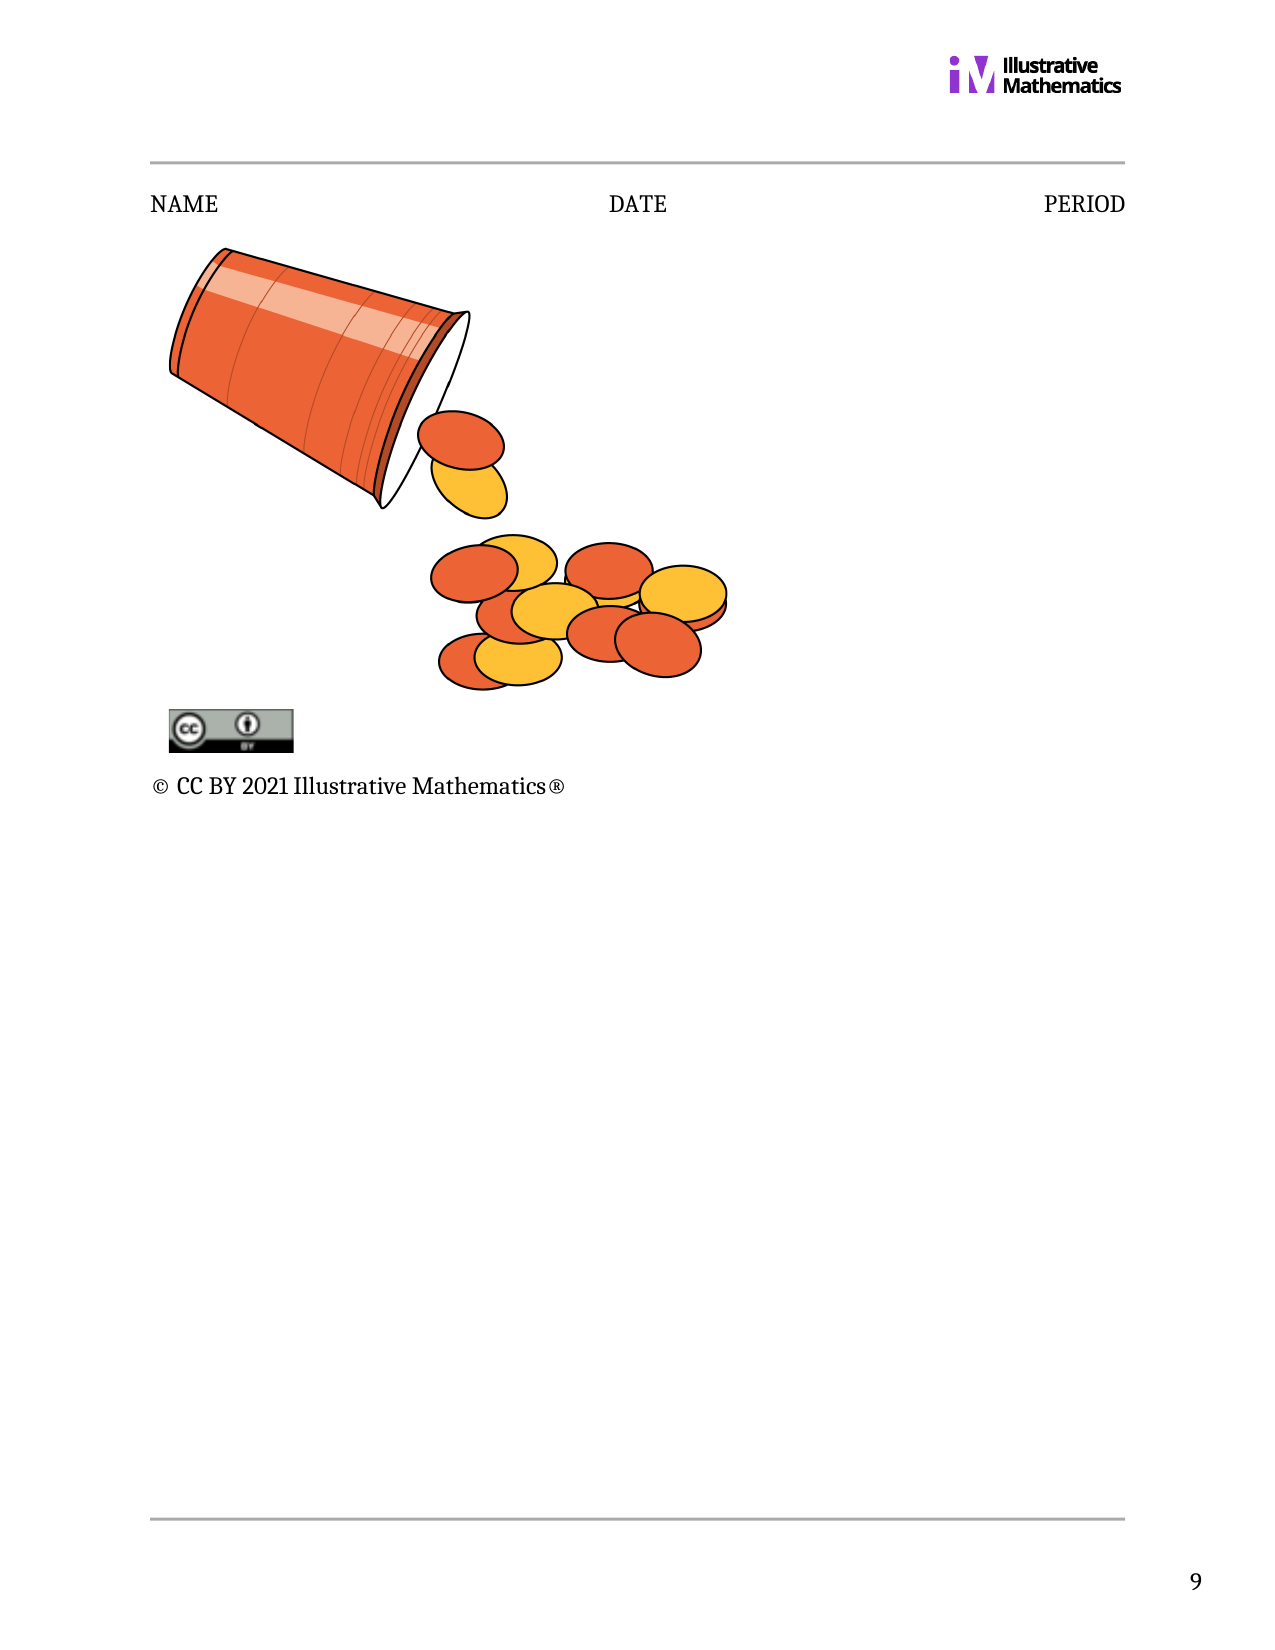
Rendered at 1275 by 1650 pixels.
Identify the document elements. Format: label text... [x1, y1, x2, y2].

picture [949, 55, 1121, 93]
picture [168, 247, 728, 691]
text © CC BY 2021 Illustrative Mathematics® [150, 772, 1125, 801]
picture [168, 709, 294, 753]
